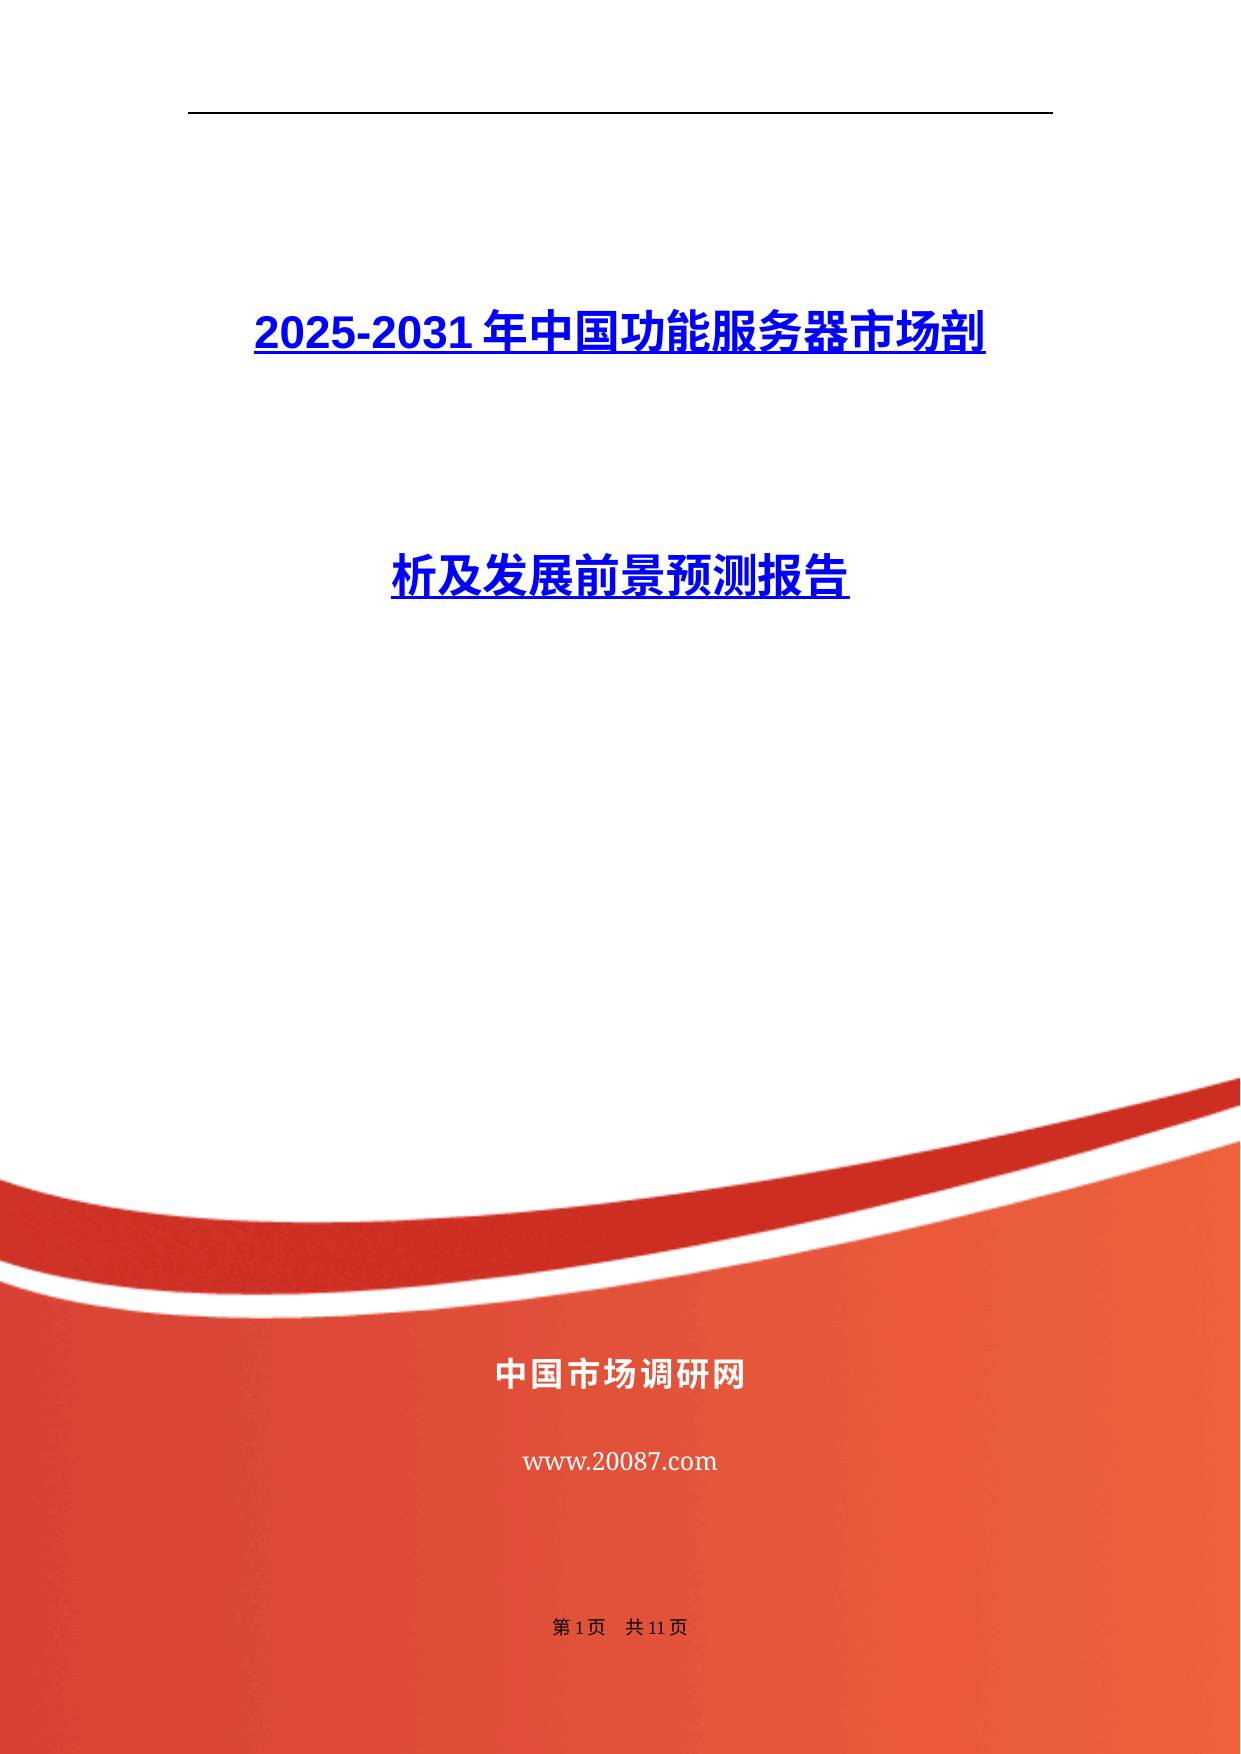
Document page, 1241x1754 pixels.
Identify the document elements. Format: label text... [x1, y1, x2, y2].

subtitle 中国市场调研网 [187, 1339, 1053, 1404]
picture [0, 1006, 1241, 1754]
text www.20087.com [187, 1428, 1053, 1493]
table_header 2025-2031年中国功能服务器市场剖析及发展前景预测报告 [188, 207, 1053, 773]
